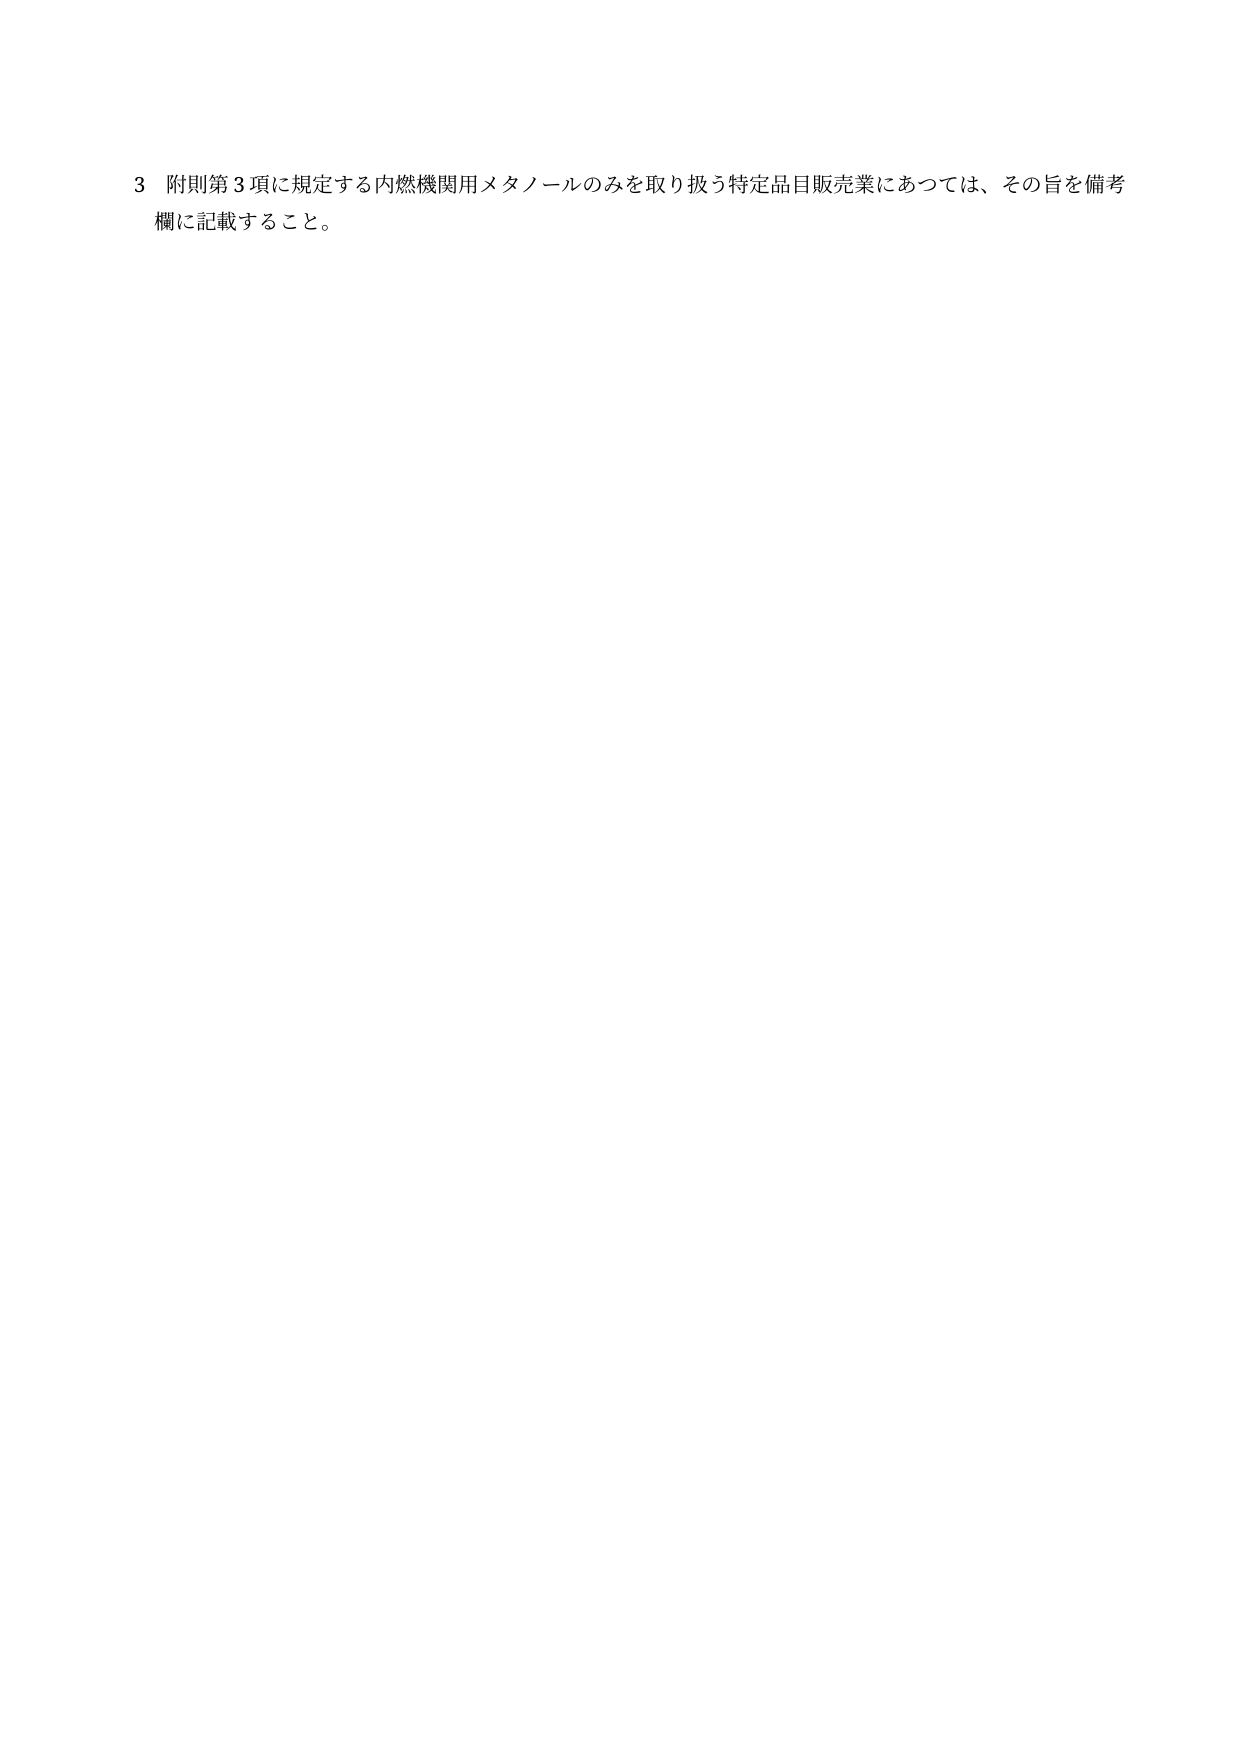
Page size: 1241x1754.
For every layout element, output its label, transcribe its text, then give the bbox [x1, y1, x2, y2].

text 3 附則第3項に規定する内燃機関用メタノールのみを取り扱う特定品目販売業にあつては、その旨を備考欄に記載すること。 [112, 164, 1128, 239]
